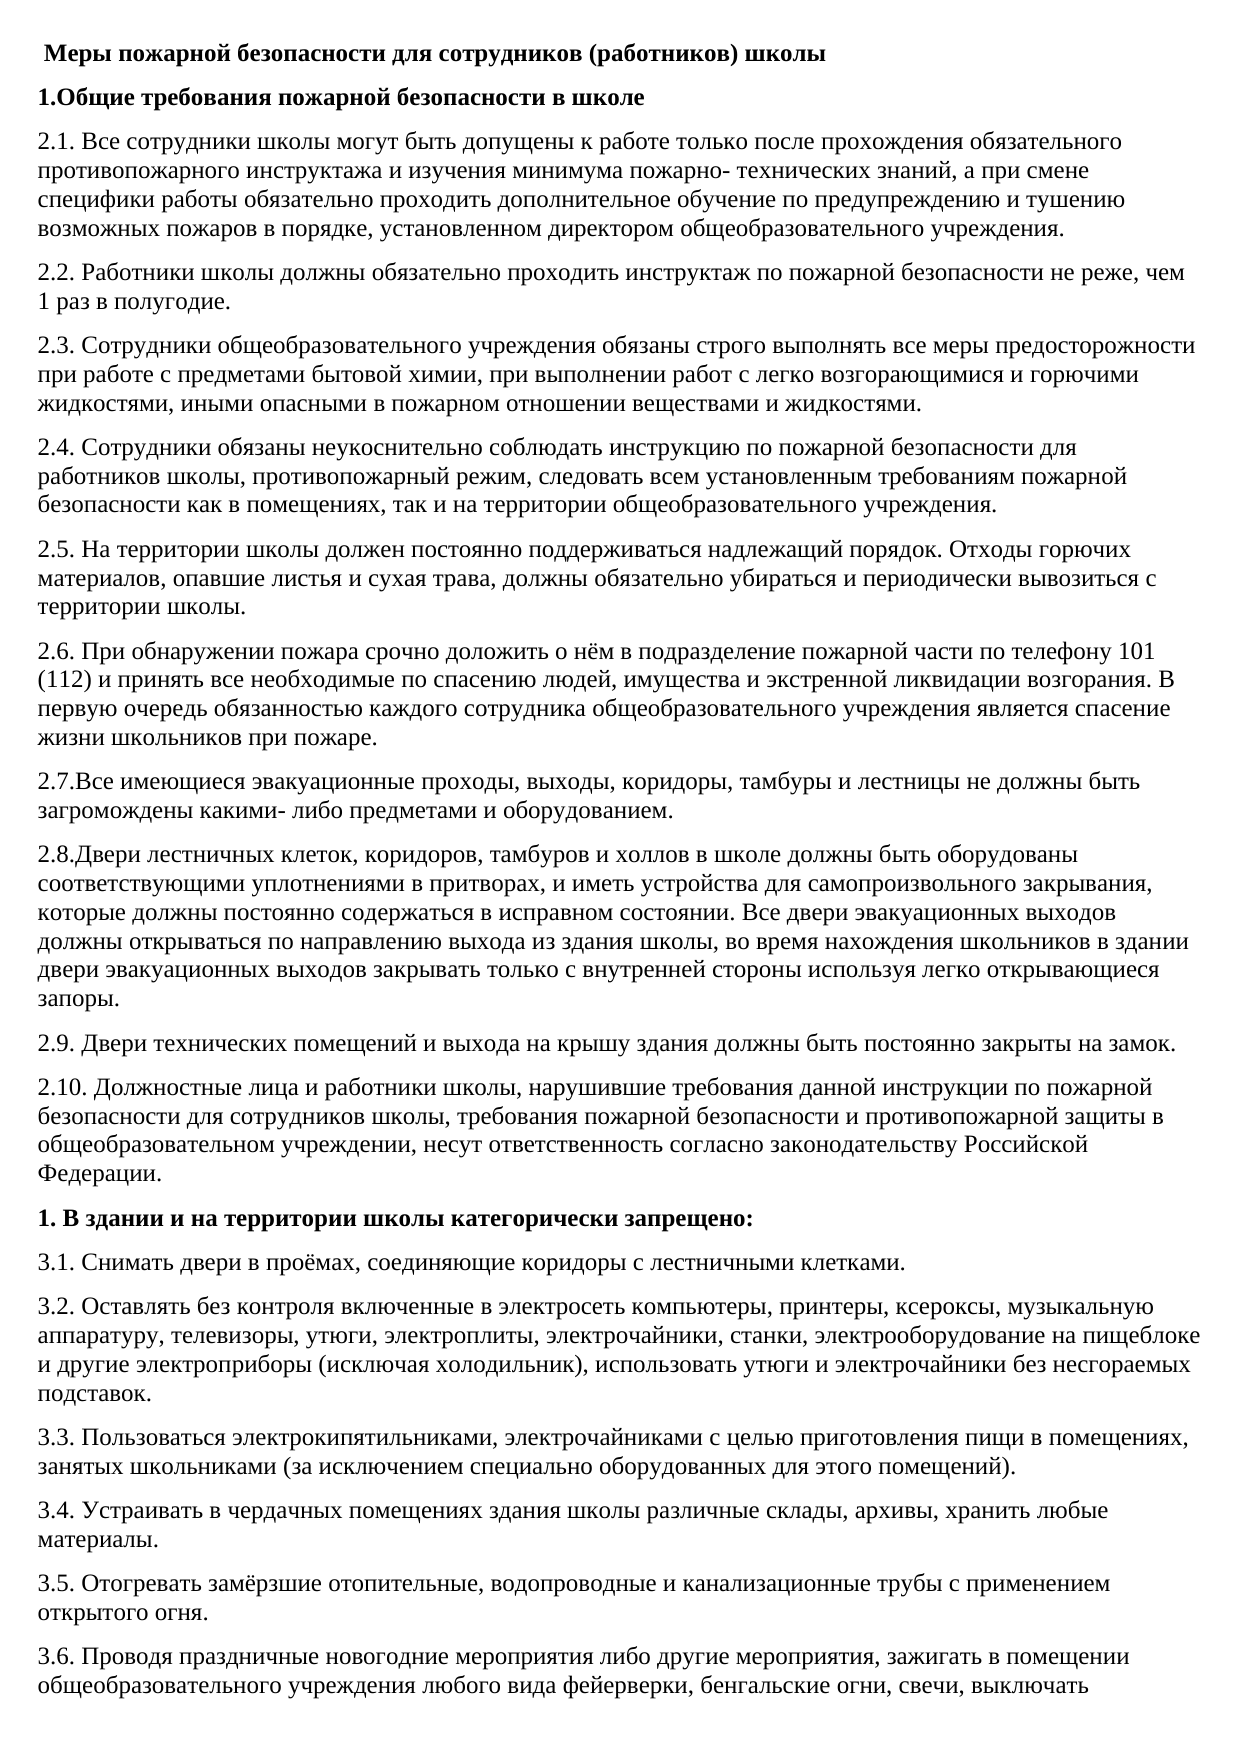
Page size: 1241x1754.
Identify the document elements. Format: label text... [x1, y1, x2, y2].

text 2.7.Все имеющиеся эвакуационные проходы, выходы, коридоры, тамбуры и лестницы не должны быть загромождены какими- либо предметами и оборудованием. [37, 766, 1203, 824]
text 2.5. На территории школы должен постоянно поддерживаться надлежащий порядок. Отходы горючих материалов, опавшие листья и сухая трава, должны обязательно убираться и периодически вывозиться с территории школы. [37, 534, 1203, 620]
text Меры пожарной безопасности для сотрудников (работников) школы [37, 38, 1203, 66]
text 2.2. Работники школы должны обязательно проходить инструктаж по пожарной безопасности не реже, чем 1 раз в полугодие. [37, 257, 1203, 314]
text 3.2. Оставлять без контроля включенные в электросеть компьютеры, принтеры, ксероксы, музыкальную аппаратуру, телевизоры, утюги, электроплиты, электрочайники, станки, электрооборудование на пищеблоке и другие электроприборы (исключая холодильник), использовать утюги и электрочайники без несгораемых подставок. [37, 1291, 1203, 1406]
text 2.1. Все сотрудники школы могут быть допущены к работе только после прохождения обязательного противопожарного инструктажа и изучения минимума пожарно- технических знаний, а при смене специфики работы обязательно проходить дополнительное обучение по предупреждению и тушению возможных пожаров в порядке, установленном директором общеобразовательного учреждения. [37, 126, 1203, 241]
text 2.4. Сотрудники обязаны неукоснительно соблюдать инструкцию по пожарной безопасности для работников школы, противопожарный режим, следовать всем установленным требованиям пожарной безопасности как в помещениях, так и на территории общеобразовательного учреждения. [37, 432, 1203, 518]
text 2.3. Сотрудники общеобразовательного учреждения обязаны строго выполнять все меры предосторожности при работе с предметами бытовой химии, при выполнении работ с легко возгорающимися и горючими жидкостями, иными опасными в пожарном отношении веществами и жидкостями. [37, 330, 1203, 416]
text 3.5. Отогревать замёрзшие отопительные, водопроводные и канализационные трубы с применением открытого огня. [37, 1568, 1203, 1626]
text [37, 1641, 1203, 1699]
text 1.Общие требования пожарной безопасности в школе [37, 82, 1203, 111]
text 2.10. Должностные лица и работники школы, нарушившие требования данной инструкции по пожарной безопасности для сотрудников школы, требования пожарной безопасности и противопожарной защиты в общеобразовательном учреждении, несут ответственность согласно законодательству Российской Федерации. [37, 1072, 1203, 1187]
text 3.1. Снимать двери в проёмах, соединяющие коридоры с лестничными клетками. [37, 1247, 1203, 1276]
text 2.8.Двери лестничных клеток, коридоров, тамбуров и холлов в школе должны быть оборудованы соответствующими уплотнениями в притворах, и иметь устройства для самопроизвольного закрывания, которые должны постоянно содержаться в исправном состоянии. Все двери эвакуационных выходов должны открываться по направлению выхода из здания школы, во время нахождения школьников в здании двери эвакуационных выходов закрывать только с внутренней стороны используя легко открывающиеся запоры. [37, 839, 1203, 1012]
text 2.9. Двери технических помещений и выхода на крышу здания должны быть постоянно закрыты на замок. [37, 1028, 1203, 1056]
text 3.3. Пользоваться электрокипятильниками, электрочайниками с целью приготовления пищи в помещениях, занятых школьниками (за исключением специально оборудованных для этого помещений). [37, 1422, 1203, 1479]
text 3.4. Устраивать в чердачных помещениях здания школы различные склады, архивы, хранить любые материалы. [37, 1495, 1203, 1553]
text 1. В здании и на территории школы категорически запрещено: [37, 1203, 1203, 1231]
text 2.6. При обнаружении пожара срочно доложить о нём в подразделение пожарной части по телефону 101 (112) и принять все необходимые по спасению людей, имущества и экстренной ликвидации возгорания. В первую очередь обязанностью каждого сотрудника общеобразовательного учреждения является спасение жизни школьников при пожаре. [37, 636, 1203, 751]
